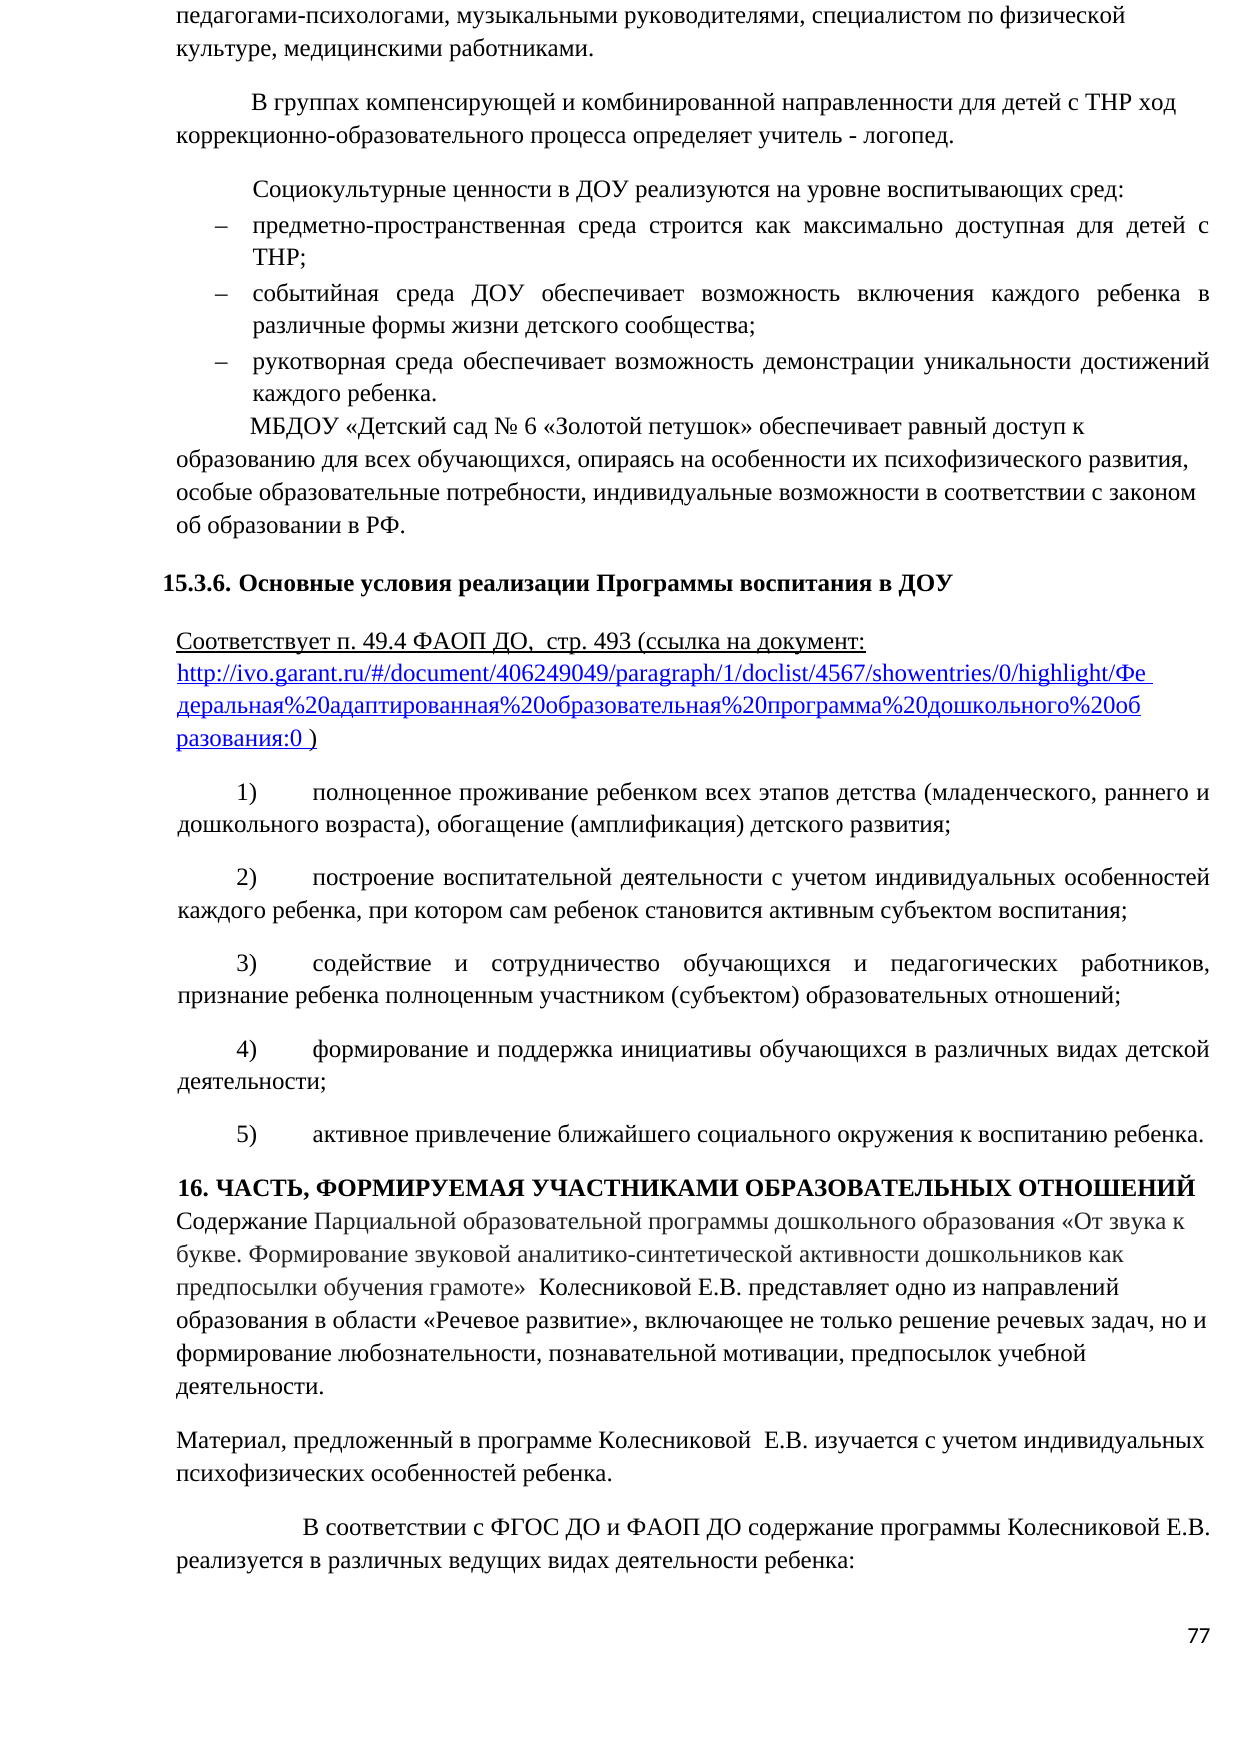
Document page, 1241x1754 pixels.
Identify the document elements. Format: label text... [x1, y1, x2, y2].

subtitle 16. ЧАСТЬ, ФОРМИРУЕМАЯ УЧАСТНИКАМИ ОБРАЗОВАТЕЛЬНЫХ ОТНОШЕНИЙ [177, 1173, 1211, 1202]
list содействие и сотрудничество обучающихся и педагогических работников, признание ребенка полноценным участником (субъектом) образовательных отношений; [177, 948, 1211, 1009]
list событийная среда ДОУ обеспечивает возможность включения каждого ребенка в различные формы жизни детского сообщества; [215, 278, 1211, 339]
list полноценное проживание ребенком всех этапов детства (младенческого, раннего и дошкольного возраста), обогащение (амплификация) детского развития; [177, 777, 1211, 838]
text Материал, предложенный в программе Колесниковой Е.В. изучается с учетом индивидуальных психофизических особенностей ребенка. [176, 1425, 1211, 1487]
text разования:0 ) [176, 723, 1211, 752]
text МБДОУ «Детский сад № 6 «Золотой петушок» обеспечивает равный доступ к образованию для всех обучающихся, опираясь на особенности их психофизического развития, особые образовательные потребности, индивидуальные возможности в соответствии с законом об образовании в РФ. [176, 411, 1211, 539]
list построение воспитательной деятельности с учетом индивидуальных особенностей каждого ребенка, при котором сам ребенок становится активным субъектом воспитания; [177, 862, 1211, 923]
text В группах компенсирующей и комбинированной направленности для детей с ТНР ход коррекционно-образовательного процесса определяет учитель - логопед. [176, 87, 1211, 149]
text Содержание Парциальной образовательной программы дошкольного образования «От звука к букве. Формирование звуковой аналитико-синтетической активности дошкольников как предпосылки обучения грамоте» Колесниковой Е.В. представляет одно из направлений образования в области «Речевое развитие», включающее не только решение речевых задач, но и формирование любознательности, познавательной мотивации, предпосылок учебной деятельности. [176, 1206, 1211, 1400]
list активное привлечение ближайшего социального окружения к воспитанию ребенка. [177, 1119, 1211, 1148]
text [176, 0, 1211, 62]
text В соответствии с ФГОС ДО и ФАОП ДО содержание программы Колесниковой Е.В. [162, 1512, 1211, 1541]
list предметно-пространственная среда строится как максимально доступная для детей с ТНР; [215, 210, 1211, 271]
subtitle 15.3.6. Основные условия реализации Программы воспитания в ДОУ [162, 568, 1211, 597]
text Социокультурные ценности в ДОУ реализуются на уровне воспитывающих сред: [252, 174, 1211, 202]
list формирование и поддержка инициативы обучающихся в различных видах детской деятельности; [177, 1034, 1211, 1095]
text Соответствует п. 49.4 ФАОП ДО, стр. 493 (ссылка на документ: http://ivo.garant.ru/#/document/406249049/paragraph/1/doclist/4567/showentries/0/highlight/Фе деральная%20адаптированная%20образовательная%20программа%20дошкольного%20об [176, 626, 1211, 719]
text реализуется в различных ведущих видах деятельности ребенка: [176, 1545, 1211, 1574]
list рукотворная среда обеспечивает возможность демонстрации уникальности достижений каждого ребенка. [215, 346, 1211, 407]
